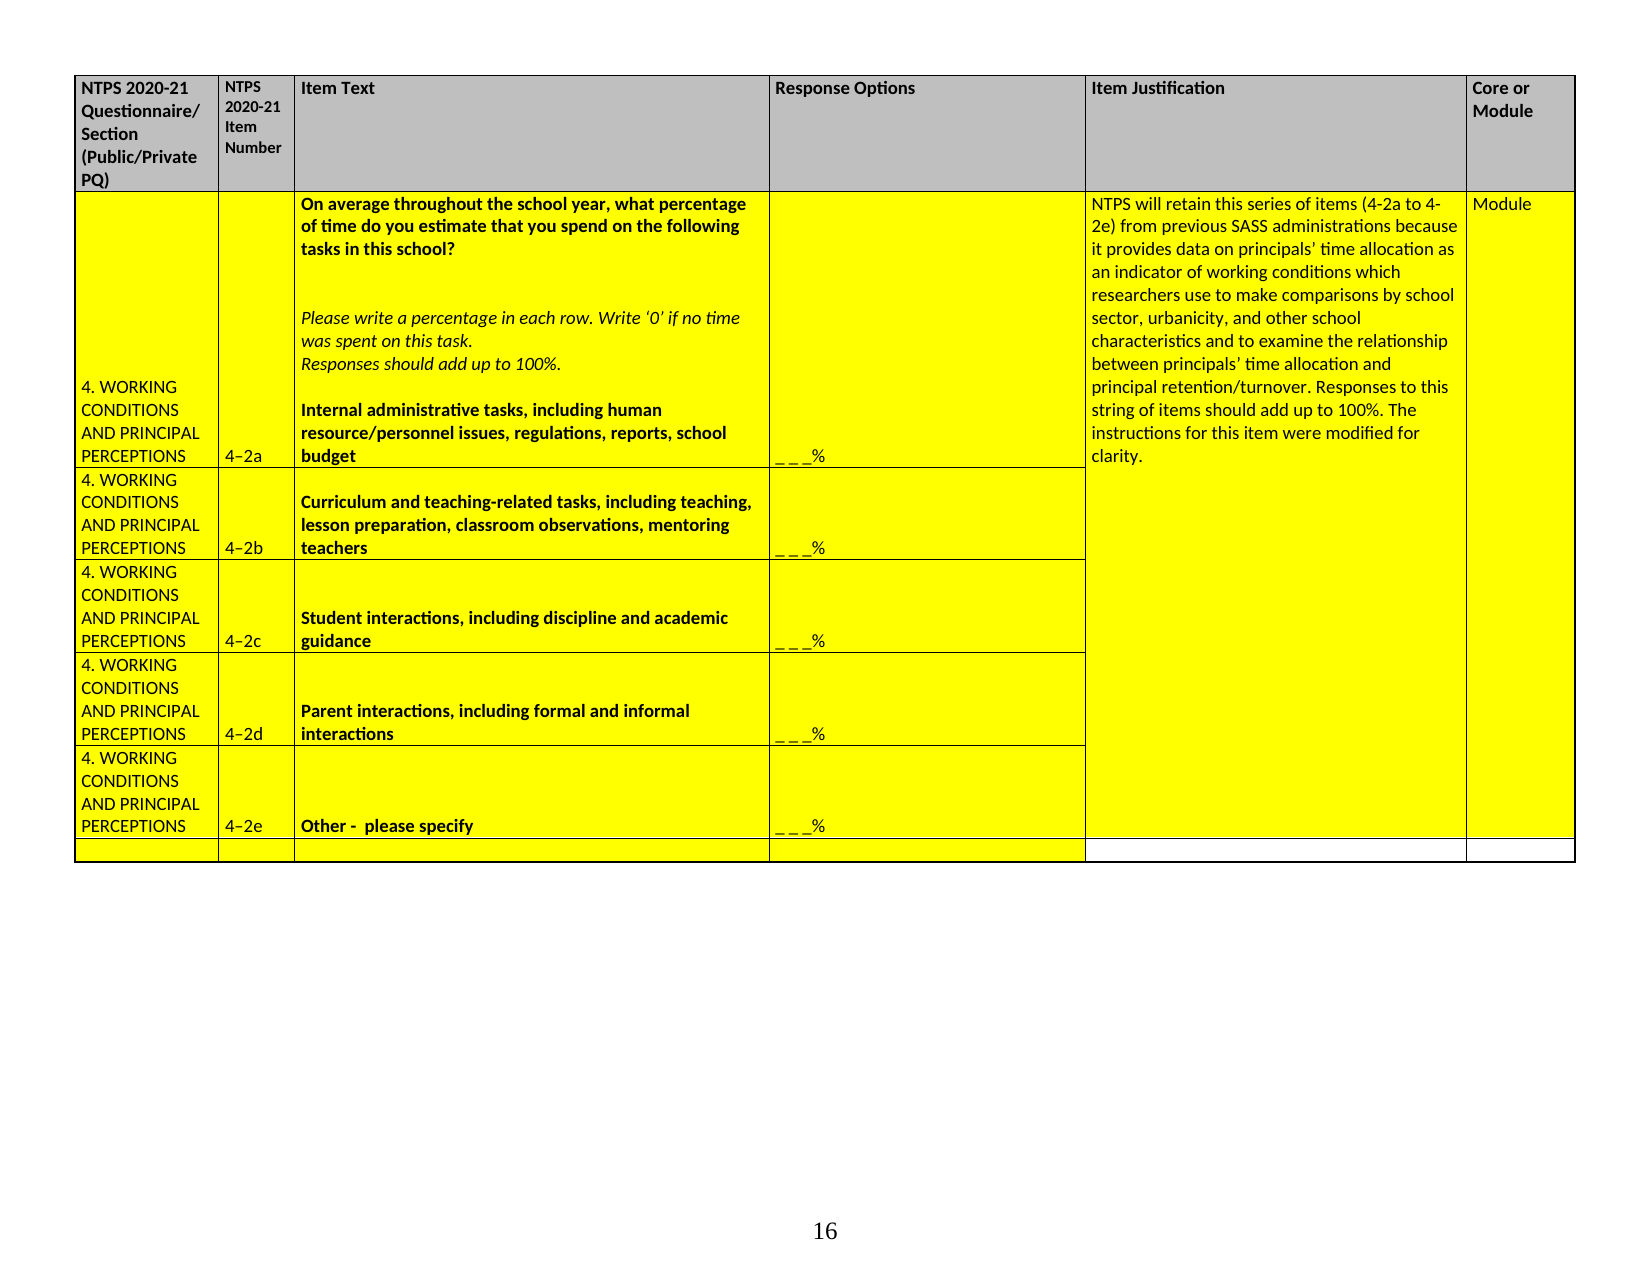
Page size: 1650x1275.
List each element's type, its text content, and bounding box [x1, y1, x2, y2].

table_cell 4. WORKING CONDITIONS AND PRINCIPAL PERCEPTIONS [76, 560, 218, 652]
table_cell [219, 839, 294, 861]
table_cell 4–2a [219, 192, 294, 467]
table_cell 4–2e [219, 746, 294, 837]
table_cell 4–2c [219, 560, 294, 652]
table_header Core or Module [1467, 76, 1574, 191]
table_header Response Options [770, 76, 1085, 191]
table_cell Other - please specify [295, 746, 769, 837]
table_cell 4–2d [219, 653, 294, 745]
table_cell [770, 839, 1085, 861]
table_cell Curriculum and teaching-related tasks, including teaching, lesson preparation, classroom observations, mentoring teachers [295, 468, 769, 559]
table_cell _ _ _% [770, 192, 1085, 467]
table_cell 4. WORKING CONDITIONS AND PRINCIPAL PERCEPTIONS [76, 746, 218, 837]
table_cell Module [1467, 192, 1574, 837]
table_cell 4. WORKING CONDITIONS AND PRINCIPAL PERCEPTIONS [76, 468, 218, 559]
table_cell 4–2b [219, 468, 294, 559]
table_header Item Justification [1086, 76, 1466, 191]
table_cell _ _ _% [770, 653, 1085, 745]
table_header NTPS 2020-21 Item Number [219, 76, 294, 191]
table_cell NTPS will retain this series of items (4-2a to 4-2e) from previous SASS administrations because it provides data on principals’ time allocation as an indicator of working conditions which researchers use to make comparisons by school sector, urbanicity, and other school characteristics and to examine the relationship between principals’ time allocation and principal retention/turnover. Responses to this string of items should add up to 100%. The instructions for this item were modified for clarity. [1086, 192, 1466, 837]
table_cell Student interactions, including discipline and academic guidance [295, 560, 769, 652]
table_header Item Text [295, 76, 769, 191]
table_cell 4. WORKING CONDITIONS AND PRINCIPAL PERCEPTIONS [76, 653, 218, 745]
table_cell [295, 839, 769, 861]
table_cell _ _ _% [770, 560, 1085, 652]
table_cell [1467, 839, 1574, 861]
table_cell _ _ _% [770, 746, 1085, 837]
table_cell _ _ _% [770, 468, 1085, 559]
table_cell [76, 192, 218, 467]
table_header NTPS 2020-21 Questionnaire/ Section (Public/Private PQ) [76, 76, 218, 191]
table_cell [76, 839, 218, 861]
table_cell On average throughout the school year, what percentage of time do you estimate that you spend on the following tasks in this school? Please write a percentage in each row. Write ‘0’ if no time was spent on this task. Responses should add up to 100%. Internal administrative tasks, including human resource/personnel issues, regulations, reports, school budget [295, 192, 769, 467]
table_cell Parent interactions, including formal and informal interactions [295, 653, 769, 745]
table_cell [1086, 839, 1466, 861]
